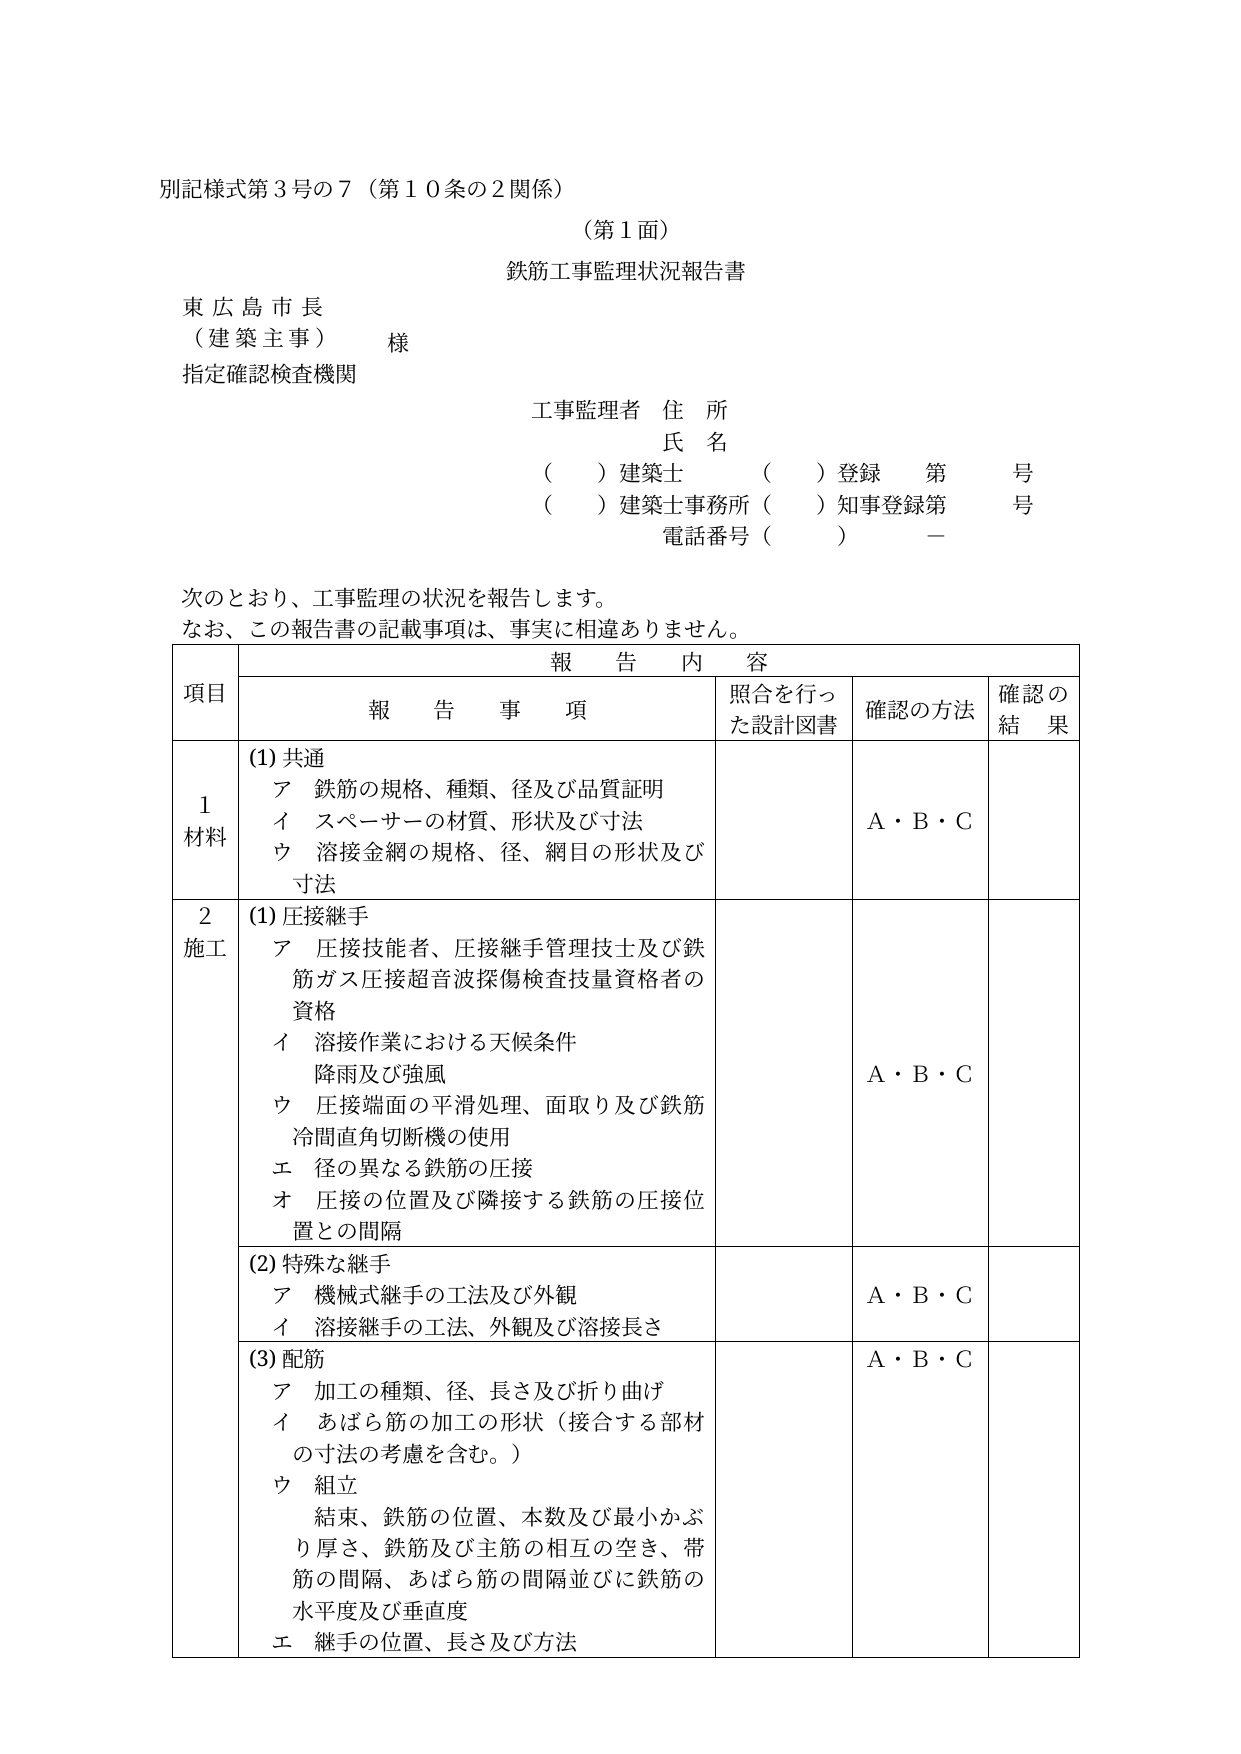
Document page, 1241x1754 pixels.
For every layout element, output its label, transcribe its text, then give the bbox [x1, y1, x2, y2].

table_cell 確認の結果 [989, 677, 1079, 740]
table_cell Ａ・Ｂ・Ｃ [853, 741, 988, 898]
table_cell 指定確認検査機関 [171, 353, 376, 394]
table_cell (1) 共通 ア 鉄筋の規格、種類、径及び品質証明 イ スペーサーの材質、形状及び寸法 ウ 溶接金網の規格、径、網目の形状及び寸法 [239, 741, 715, 898]
table_header 様 [376, 290, 421, 394]
table_cell [716, 741, 852, 898]
table_cell [716, 1247, 852, 1341]
table_cell Ａ・Ｂ・Ｃ [853, 1247, 988, 1341]
table_cell 報 告 事 項 [239, 677, 715, 740]
table_header 報 告 内 容 [239, 645, 1079, 676]
table_cell [989, 1342, 1079, 1657]
text 別記様式第３号の７（第１０条の２関係） [159, 168, 1092, 208]
text 工事監理者 住 所 [159, 394, 1092, 425]
text 氏 名 [159, 425, 1092, 457]
text （ ）建築士 （ ）登録 第 号 [159, 457, 1092, 488]
text （ ）建築士事務所（ ）知事登録第 号 [159, 488, 1092, 519]
table_header 項目 [173, 645, 238, 740]
text 電話番号（ ） － [159, 519, 1092, 551]
table_cell [989, 1247, 1079, 1341]
text なお、この報告書の記載事項は、事実に相違ありません。 [159, 612, 1092, 644]
table_cell Ａ・Ｂ・Ｃ [853, 900, 988, 1246]
table_cell [989, 900, 1079, 1246]
table_cell (2) 特殊な継手 ア 機械式継手の工法及び外観 イ 溶接継手の工法、外観及び溶接長さ [239, 1247, 715, 1341]
table_cell [989, 741, 1079, 898]
table_cell 照合を行った設計図書 [716, 677, 852, 740]
table_cell ２ 施工 [173, 900, 238, 1657]
table_cell (1) 圧接継手 ア 圧接技能者、圧接継手管理技士及び鉄筋ガス圧接超音波探傷検査技量資格者の資格 イ 溶接作業における天候条件 降雨及び強風 ウ 圧接端面の平滑処理、面取り及び鉄筋冷間直角切断機の使用 エ 径の異なる鉄筋の圧接 オ 圧接の位置及び隣接する鉄筋の圧接位置との間隔 [239, 900, 715, 1246]
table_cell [239, 1342, 715, 1657]
text （第１面） [159, 208, 1092, 249]
table_cell １ 材料 [173, 741, 238, 898]
table_cell [716, 1342, 852, 1657]
table_cell [716, 900, 852, 1246]
text 次のとおり、工事監理の状況を報告します。 [159, 581, 1092, 612]
table_header 東広島市長 （建築主事） [171, 290, 376, 353]
table_cell Ａ・Ｂ・Ｃ [853, 1342, 988, 1657]
table_cell 確認の方法 [853, 677, 988, 740]
text 鉄筋工事監理状況報告書 [159, 249, 1092, 290]
